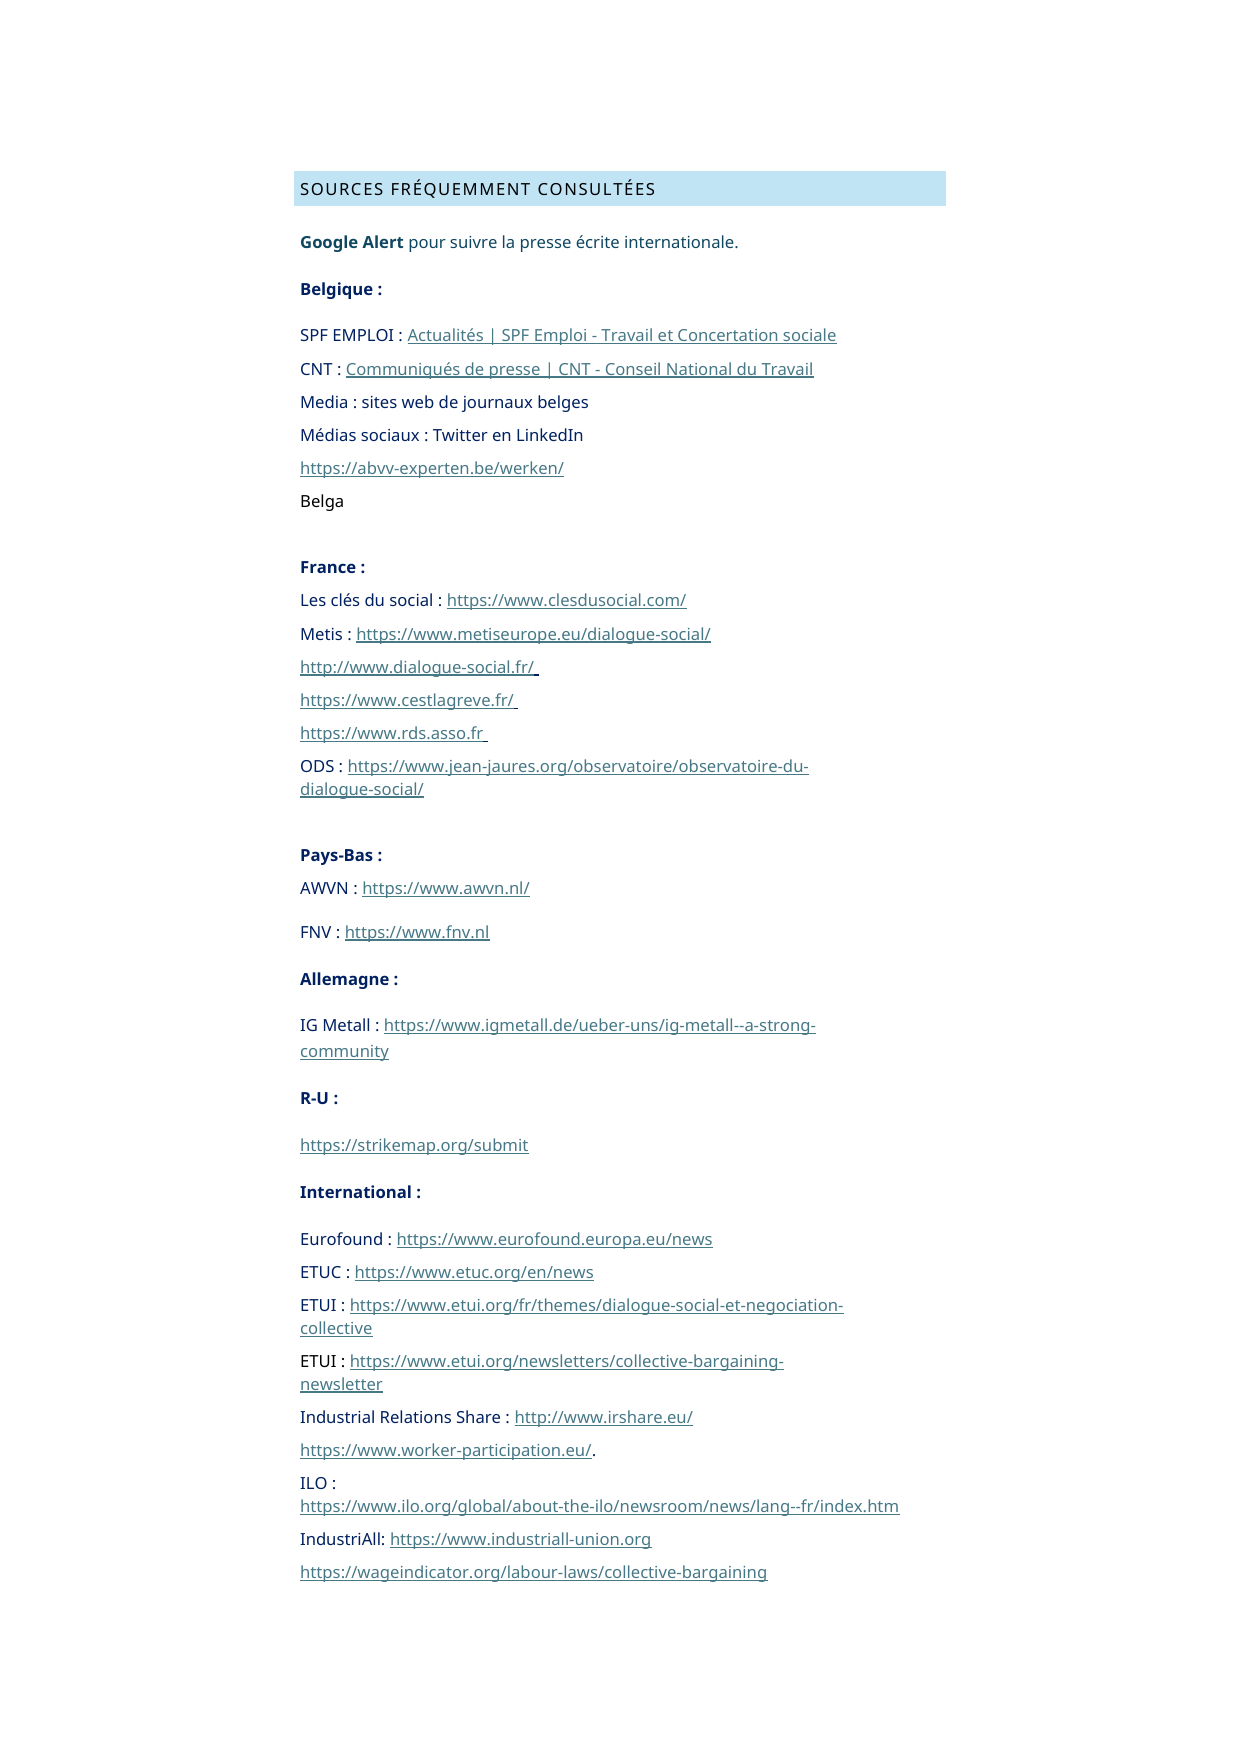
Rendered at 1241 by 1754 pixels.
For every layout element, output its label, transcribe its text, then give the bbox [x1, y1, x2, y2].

text https://www.rds.asso.fr [300, 721, 852, 744]
text Belga [300, 489, 852, 512]
text AWVN : https://www.awvn.nl/ [300, 877, 852, 899]
text SPF EMPLOI : Actualités | SPF Emploi - Travail et Concertation sociale [300, 324, 852, 347]
text Les clés du social : https://www.clesdusocial.com/ [300, 589, 852, 612]
text Eurofound : https://www.eurofound.europa.eu/news [300, 1227, 852, 1250]
text France : [300, 556, 852, 578]
text https://strikemap.org/submit [300, 1134, 852, 1156]
text FNV : https://www.fnv.nl [300, 920, 852, 943]
text ODS : https://www.jean-jaures.org/observatoire/observatoire-du-dialogue-social/ [300, 754, 852, 800]
subtitle SOURCES FRÉQUEMMENT CONSULTÉES [300, 177, 940, 200]
text ETUI : https://www.etui.org/fr/themes/dialogue-social-et-negociation-collective [300, 1294, 852, 1339]
text Médias sociaux : Twitter en LinkedIn [300, 423, 852, 446]
text https://www.cestlagreve.fr/ [300, 688, 852, 711]
text Allemagne : [300, 967, 852, 990]
text IG Metall : https://www.igmetall.de/ueber-uns/ig-metall--a-strong-community [300, 1014, 852, 1063]
text CNT : Communiqués de presse | CNT - Conseil National du Travail [300, 357, 852, 380]
text https://www.worker-participation.eu/. [300, 1438, 852, 1461]
text Pays-Bas : [300, 843, 852, 866]
text Metis : https://www.metiseurope.eu/dialogue-social/ [300, 622, 852, 645]
text Google Alert pour suivre la presse écrite internationale. [300, 230, 940, 253]
text R-U : [300, 1087, 852, 1109]
text ETUI : https://www.etui.org/newsletters/collective-bargaining-newsletter [300, 1349, 852, 1395]
text Media : sites web de journaux belges [300, 390, 852, 413]
text Industrial Relations Share : http://www.irshare.eu/ [300, 1405, 852, 1428]
text International : [300, 1181, 852, 1203]
text https://wageindicator.org/labour-laws/collective-bargaining [300, 1561, 852, 1583]
text IndustriAll: https://www.industriall-union.org [300, 1527, 852, 1550]
text ETUC : https://www.etuc.org/en/news [300, 1261, 852, 1283]
text http://www.dialogue-social.fr/ [300, 655, 852, 678]
text Belgique : [300, 277, 852, 300]
text https://abvv-experten.be/werken/ [300, 456, 852, 479]
text ILO : https://www.ilo.org/global/about-the-ilo/newsroom/news/lang--fr/index.htm [300, 1472, 935, 1517]
